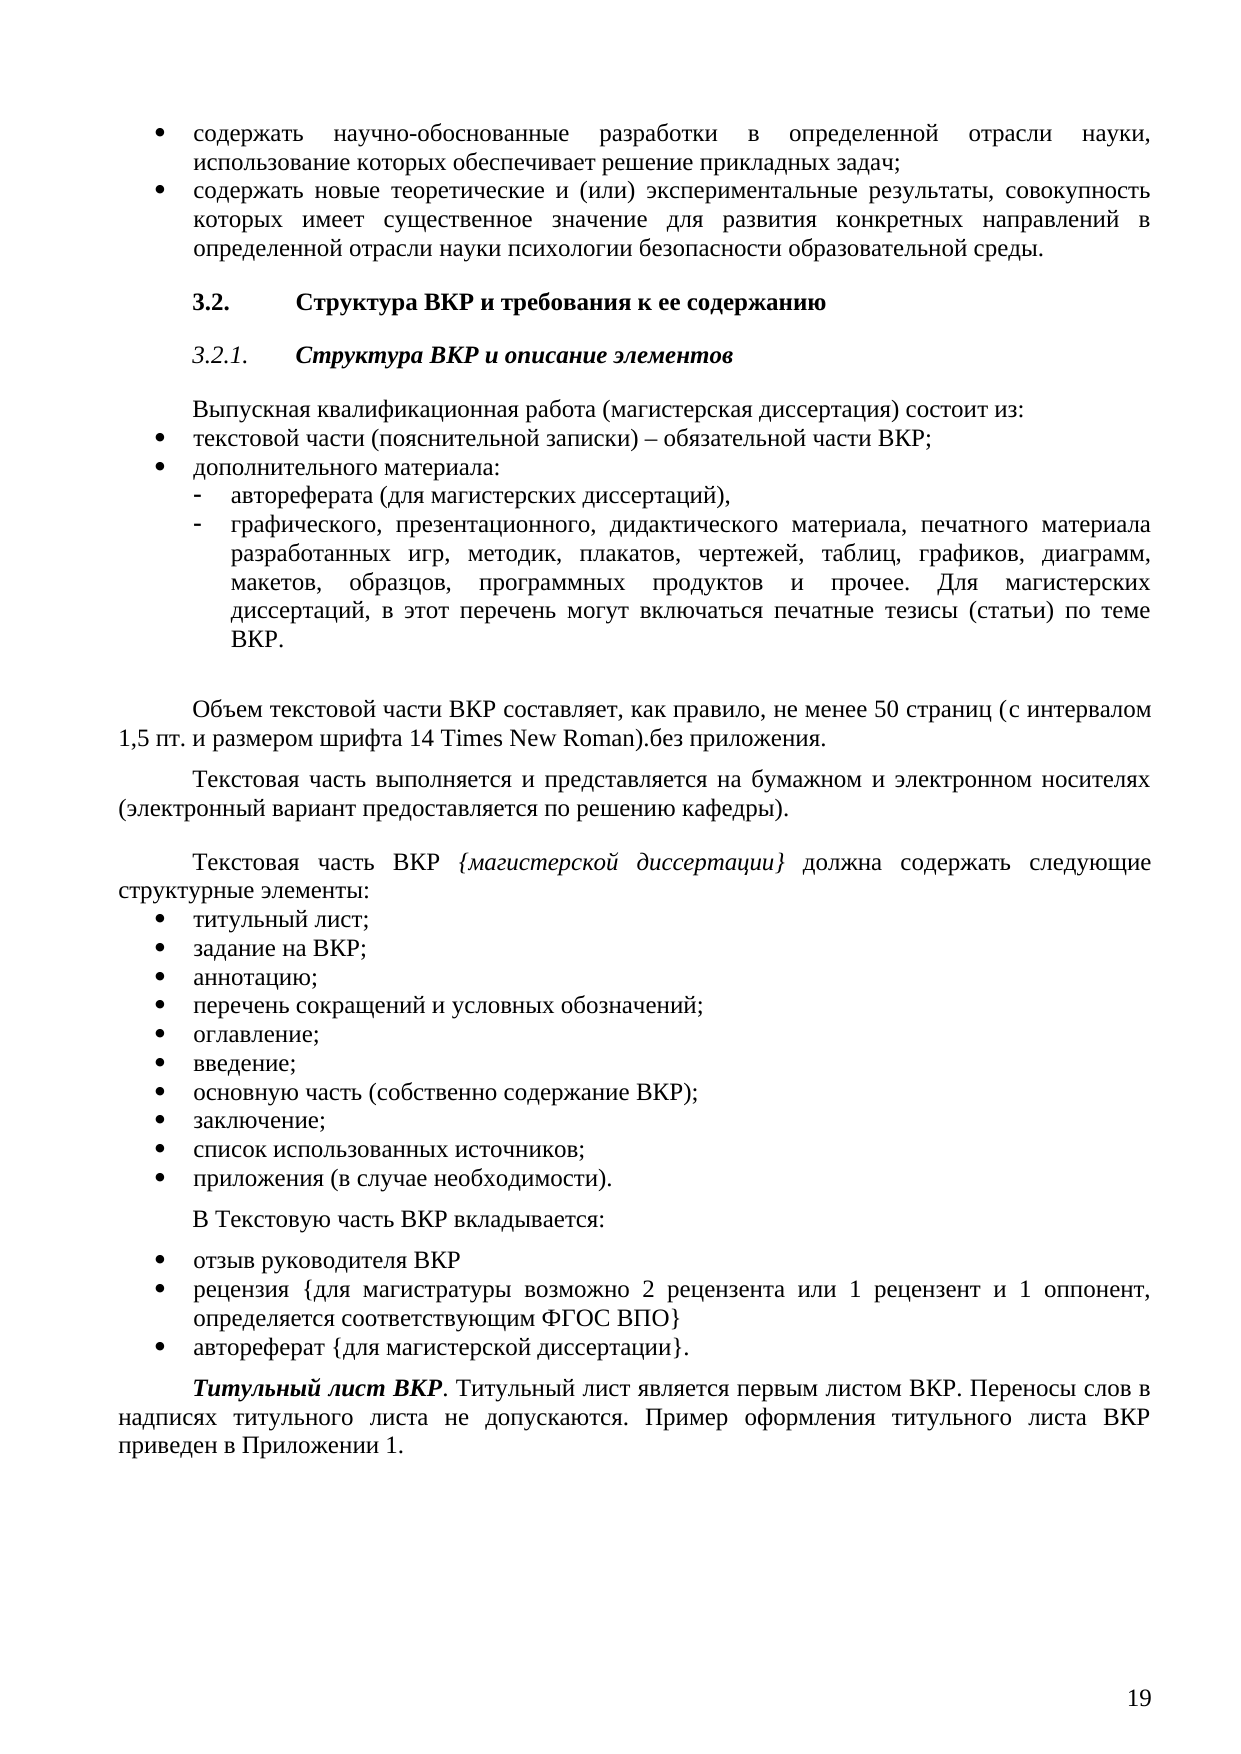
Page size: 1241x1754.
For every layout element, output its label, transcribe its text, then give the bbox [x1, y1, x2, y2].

list приложения (в случае необходимости). [156, 1163, 1152, 1192]
list титульный лист; [156, 904, 1152, 933]
list основную часть (собственно содержание ВКР); [156, 1077, 1152, 1106]
text В Текстовую часть ВКР вкладывается: [118, 1204, 1152, 1233]
subtitle Структура ВКР и требования к ее содержанию [192, 287, 1152, 316]
list оглавление; [156, 1019, 1152, 1048]
list дополнительного материала: [156, 452, 1152, 481]
list список использованных источников; [156, 1134, 1152, 1163]
list задание на ВКР; [156, 933, 1152, 962]
list автореферат {для магистерской диссертации}. [156, 1332, 1152, 1361]
list автореферата (для магистерских диссертаций), [193, 481, 1152, 509]
list введение; [156, 1048, 1152, 1077]
subtitle Структура ВКР и описание элементов [192, 341, 1152, 369]
list перечень сокращений и условных обозначений; [156, 991, 1152, 1019]
text Текстовая часть выполняется и представляется на бумажном и электронном носителях (электронный вариант предоставляется по решению кафедры). [118, 764, 1152, 822]
list рецензия {для магистратуры возможно 2 рецензента или 1 рецензент и 1 оппонент, определяется соответствующим ФГОС ВПО} [156, 1274, 1152, 1332]
text Титульный лист ВКР. Титульный лист является первым листом ВКР. Переносы слов в надписях титульного листа не допускаются. Пример оформления титульного листа ВКР приведен в Приложении 1. [118, 1373, 1152, 1459]
text Текстовая часть ВКР {магистерской диссертации} должна содержать следующие структурные элементы: [118, 847, 1152, 904]
list текстовой части (пояснительной записки) – обязательной части ВКР; [156, 423, 1152, 452]
list заключение; [156, 1106, 1152, 1134]
list отзыв руководителя ВКР [156, 1246, 1152, 1274]
text Объем текстовой части ВКР составляет, как правило, не менее 50 страниц (c интервалом 1,5 пт. и размером шрифта 14 Times New Roman).без приложения. [118, 694, 1152, 752]
text Выпускная квалификационная работа (магистерская диссертация) состоит из: [118, 394, 1152, 423]
list содержать научно-обоснованные разработки в определенной отрасли науки, использование которых обеспечивает решение прикладных задач; [156, 118, 1152, 176]
list графического, презентационного, дидактического материала, печатного материала разработанных игр, методик, плакатов, чертежей, таблиц, графиков, диаграмм, макетов, образцов, программных продуктов и прочее. Для магистерских диссертаций, в этот перечень могут включаться печатные тезисы (статьи) по теме ВКР. [193, 509, 1152, 653]
list аннотацию; [156, 962, 1152, 991]
list содержать новые теоретические и (или) экспериментальные результаты, совокупность которых имеет существенное значение для развития конкретных направлений в определенной отрасли науки психологии безопасности образовательной среды. [156, 176, 1152, 262]
